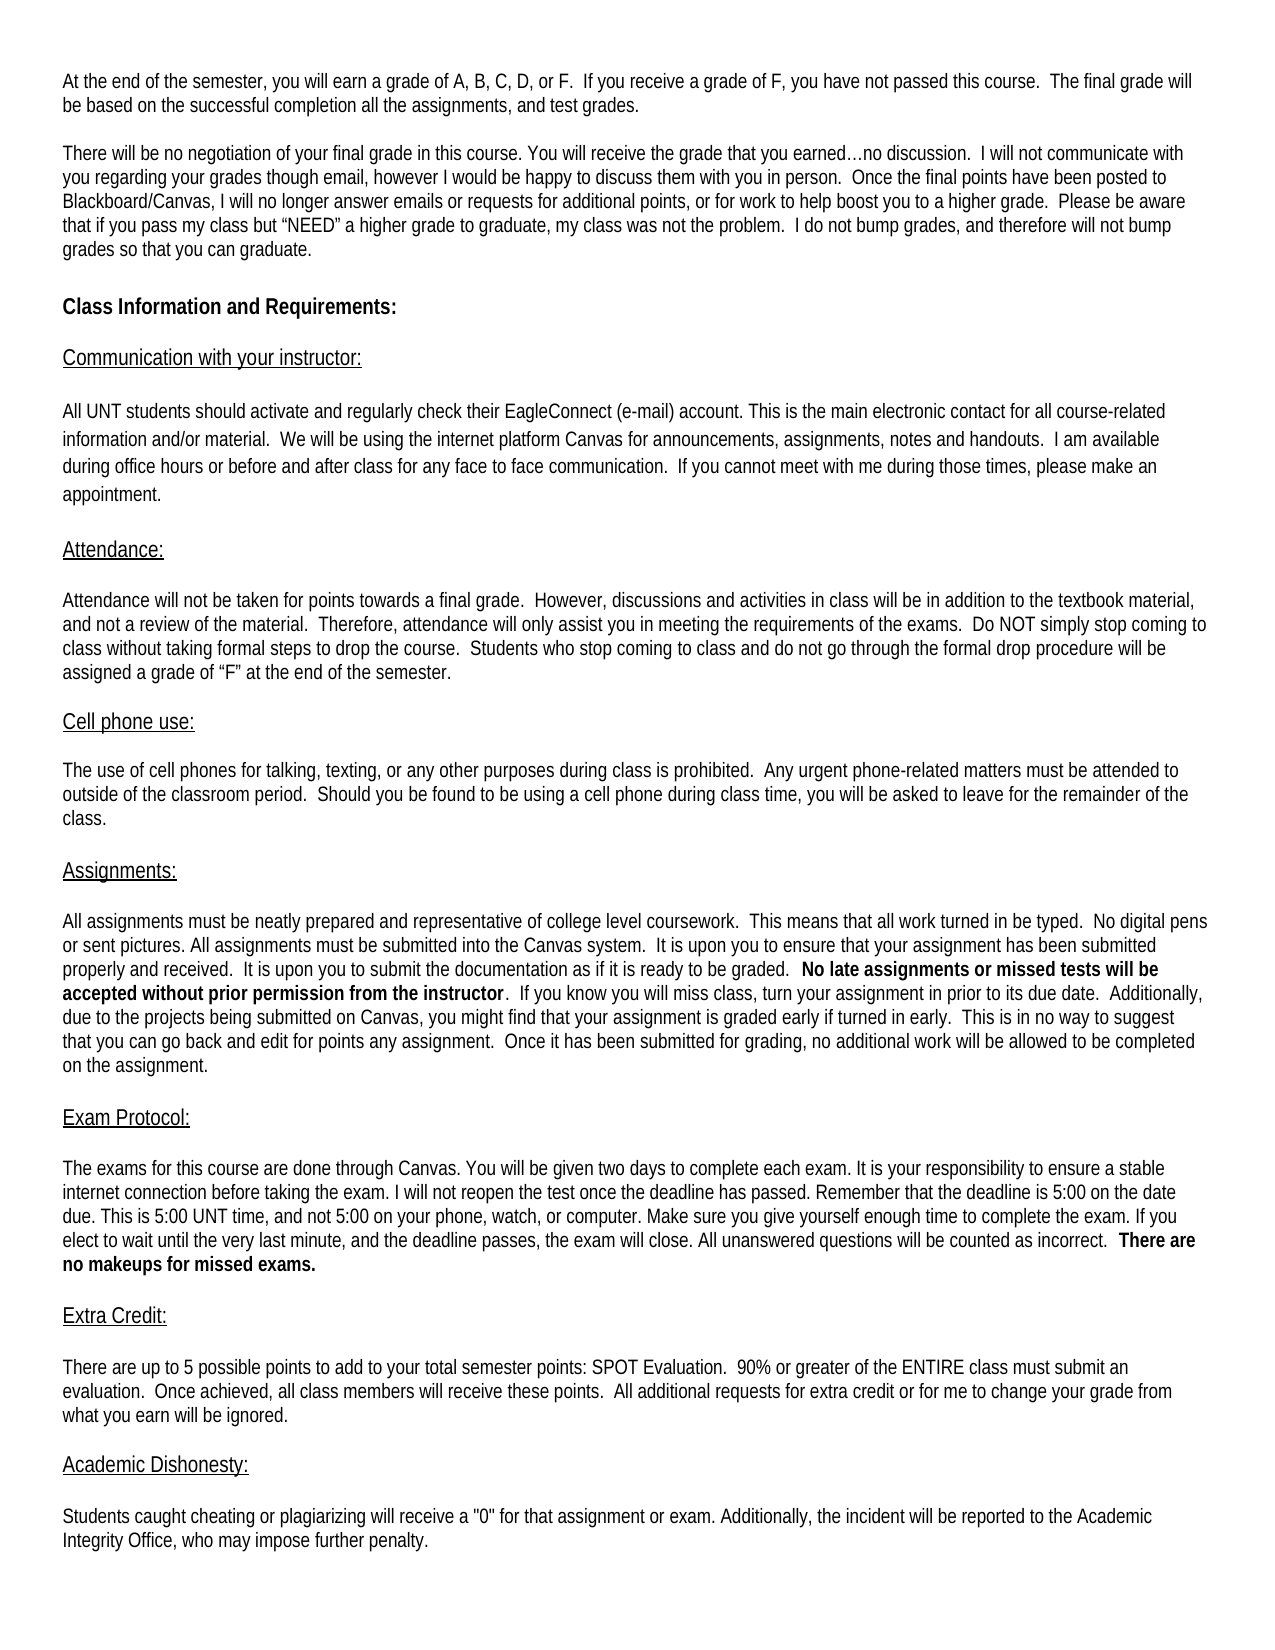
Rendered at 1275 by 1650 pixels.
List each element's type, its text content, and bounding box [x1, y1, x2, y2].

text There will be no negotiation of your final grade in this course. You will receive the grade that you earned…no discussion. I will not communicate with you regarding your grades though email, however I would be happy to discuss them with you in person. Once the final points have been posted to Blackboard/Canvas, I will no longer answer emails or requests for additional points, or for work to help boost you to a higher grade. Please be aware that if you pass my class but “NEED” a higher grade to graduate, my class was not the problem. I do not bump grades, and therefore will not bump grades so that you can graduate. [62, 141, 1210, 260]
text Class Information and Requirements: [62, 293, 1210, 319]
text Attendance will not be taken for points towards a final grade. However, discussions and activities in class will be in addition to the textbook material, and not a review of the material. Therefore, attendance will only assist you in meeting the requirements of the exams. Do NOT simply stop coming to class without taking formal steps to drop the course. Students who stop coming to class and do not go through the formal drop procedure will be assigned a grade of “F” at the end of the semester. [62, 588, 1210, 684]
text Cell phone use: [62, 708, 1210, 734]
text There are up to 5 possible points to add to your total semester points: SPOT Evaluation. 90% or greater of the ENTIRE class must submit an evaluation. Once achieved, all class members will receive these points. All additional requests for extra credit or for me to change your grade from what you earn will be ignored. [62, 1355, 1210, 1427]
text At the end of the semester, you will earn a grade of A, B, C, D, or F. If you receive a grade of F, you have not passed this course. The final grade will be based on the successful completion all the assignments, and test grades. [62, 69, 1210, 117]
text All assignments must be neatly prepared and representative of college level coursework. This means that all work turned in be typed. No digital pens or sent pictures. All assignments must be submitted into the Canvas system. It is upon you to ensure that your assignment has been submitted properly and received. It is upon you to submit the documentation as if it is ready to be graded. No late assignments or missed tests will be accepted without prior permission from the instructor. If you know you will miss class, turn your assignment in prior to its due date. Additionally, due to the projects being submitted on Canvas, you might find that your assignment is graded early if turned in early. This is in no way to suggest that you can go back and edit for points any assignment. Once it has been submitted for grading, no additional work will be allowed to be completed on the assignment. [62, 909, 1210, 1077]
text All UNT students should activate and regularly check their EagleConnect (e-mail) account. This is the main electronic contact for all course-related information and/or material. We will be using the internet platform Canvas for announcements, assignments, notes and handouts. I am available during office hours or before and after class for any face to face communication. If you cannot meet with me during those times, please make an appointment. [62, 399, 1210, 506]
text Attendance: [62, 536, 1210, 562]
text The use of cell phones for talking, texting, or any other purposes during class is prohibited. Any urgent phone-related matters must be attended to outside of the classroom period. Should you be found to be using a cell phone during class time, you will be asked to leave for the remainder of the class. [62, 758, 1210, 830]
text Assignments: [62, 857, 1210, 883]
text Communication with your instructor: [62, 344, 1210, 370]
text Extra Credit: [62, 1302, 1210, 1329]
text Exam Protocol: [62, 1103, 1210, 1130]
text Students caught cheating or plagiarizing will receive a "0" for that assignment or exam. Additionally, the incident will be reported to the Academic Integrity Office, who may impose further penalty. [62, 1503, 1210, 1551]
text The exams for this course are done through Canvas. You will be given two days to complete each exam. It is your responsibility to ensure a stable internet connection before taking the exam. I will not reopen the test once the deadline has passed. Remember that the deadline is 5:00 on the date due. This is 5:00 UNT time, and not 5:00 on your phone, watch, or computer. Make sure you give yourself enough time to complete the exam. If you elect to wait until the very last minute, and the deadline passes, the exam will close. All unanswered questions will be counted as incorrect. There are no makeups for missed exams. [62, 1156, 1210, 1276]
text Academic Dishonesty: [62, 1451, 1210, 1477]
